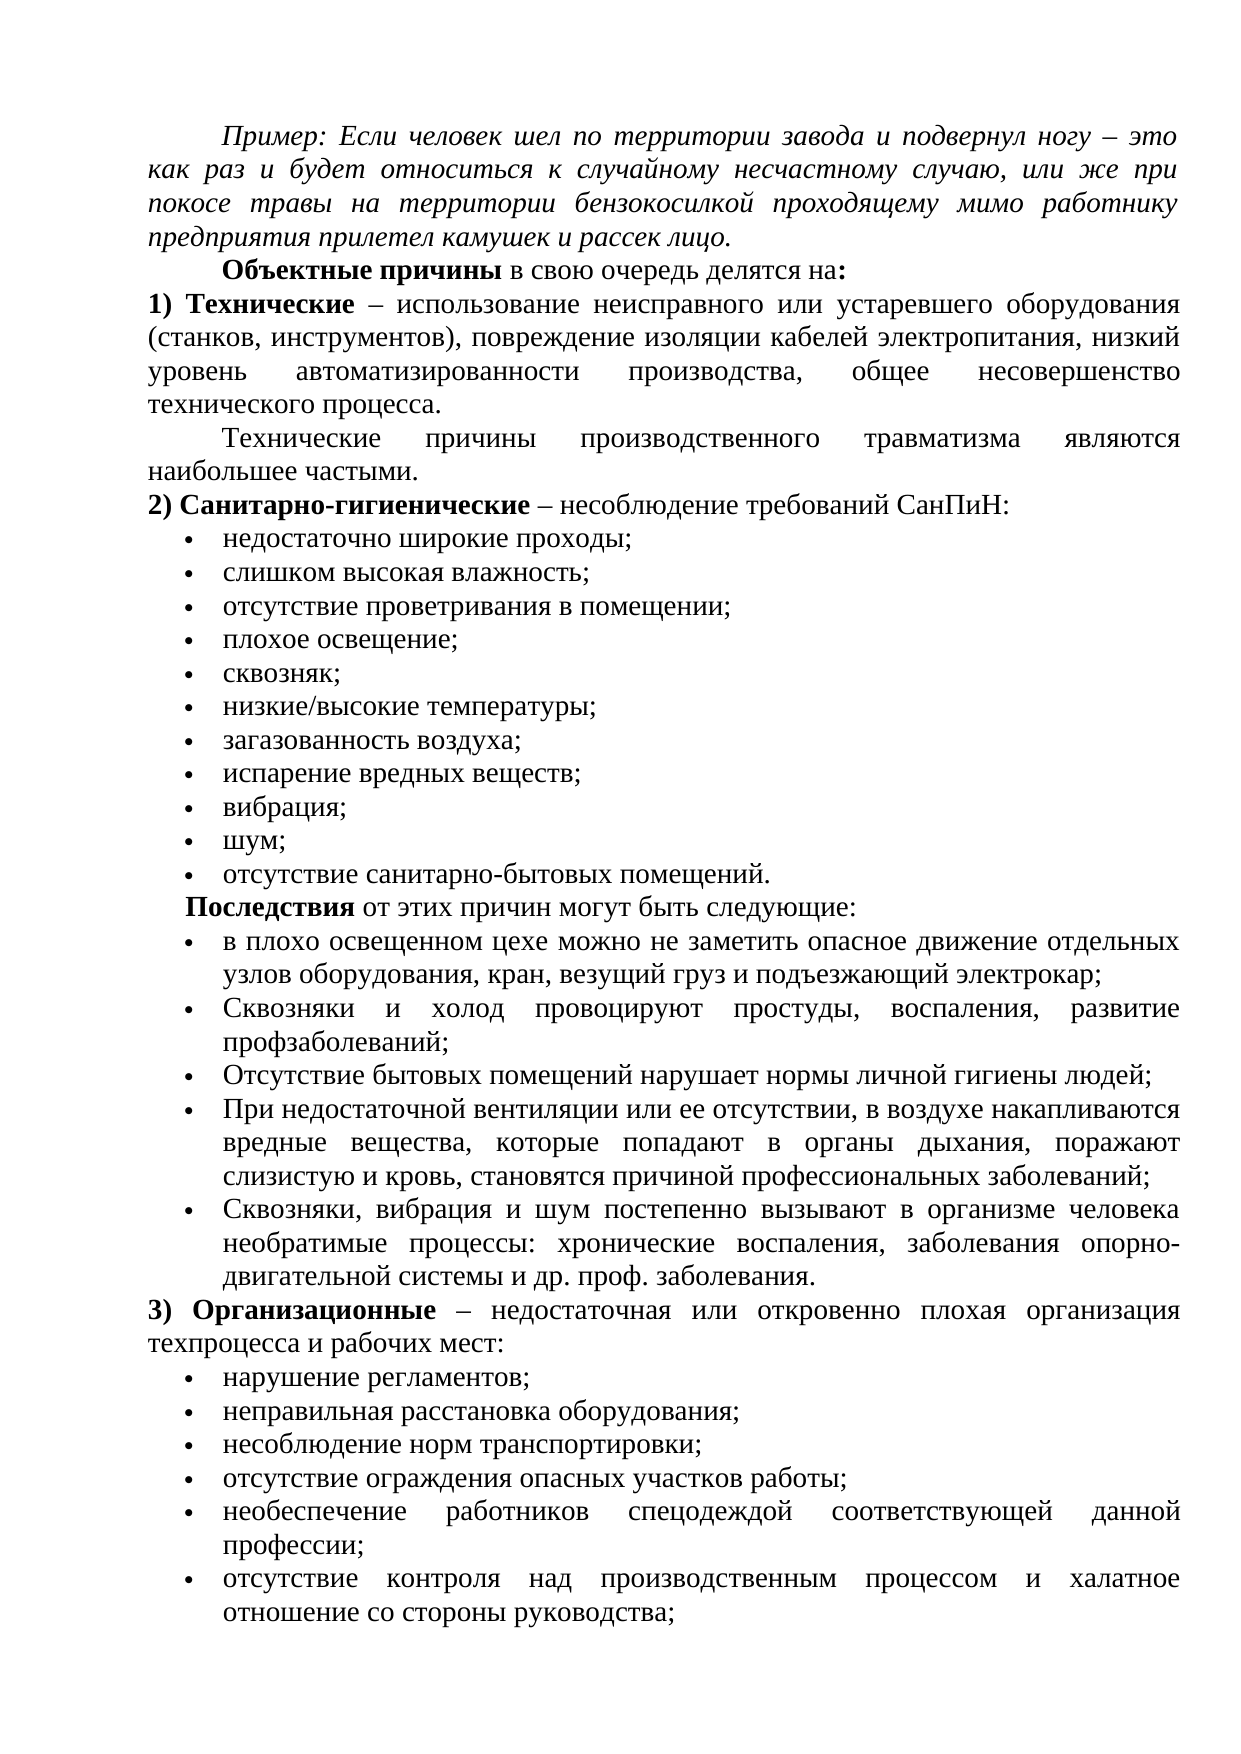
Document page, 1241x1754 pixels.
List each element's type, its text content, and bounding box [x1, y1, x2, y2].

list недостаточно широкие проходы; [185, 521, 1181, 554]
list несоблюдение норм транспортировки; [185, 1426, 1181, 1460]
list неправильная расстановка оборудования; [185, 1393, 1181, 1426]
list Отсутствие бытовых помещений нарушает нормы личной гигиены людей; [185, 1057, 1181, 1091]
list необеспечение работников спецодеждой соответствующей данной профессии; [185, 1493, 1181, 1560]
text Технические причины производственного травматизма являются наибольшее частыми. [148, 420, 1181, 487]
list загазованность воздуха; [185, 722, 1181, 755]
list низкие/высокие температуры; [185, 688, 1181, 722]
text Последствия от этих причин могут быть следующие: [148, 889, 1181, 923]
text 3) Организационные – недостаточная или откровенно плохая организация техпроцесса и рабочих мест: [148, 1292, 1181, 1359]
text Объектные причины в свою очередь делятся на: [148, 252, 1181, 286]
list отсутствие ограждения опасных участков работы; [185, 1460, 1181, 1493]
list сквозняк; [185, 655, 1181, 688]
text 1) Технические – использование неисправного или устаревшего оборудования (станков, инструментов), повреждение изоляции кабелей электропитания, низкий уровень автоматизированности производства, общее несовершенство технического процесса. [148, 286, 1181, 420]
text Пример: Если человек шел по территории завода и подвернул ногу – это как раз и будет относиться к случайному несчастному случаю, или же при покосе травы на территории бензокосилкой проходящему мимо работнику предприятия прилетел камушек и рассек лицо. [148, 118, 1181, 252]
list При недостаточной вентиляции или ее отсутствии, в воздухе накапливаются вредные вещества, которые попадают в органы дыхания, поражают слизистую и кровь, становятся причиной профессиональных заболеваний; [185, 1091, 1181, 1191]
list нарушение регламентов; [185, 1359, 1181, 1393]
list вибрация; [185, 789, 1181, 822]
list шум; [185, 822, 1181, 856]
list отсутствие санитарно-бытовых помещений. [185, 856, 1181, 889]
list отсутствие проветривания в помещении; [185, 588, 1181, 621]
list слишком высокая влажность; [185, 554, 1181, 588]
list в плохо освещенном цехе можно не заметить опасное движение отдельных узлов оборудования, кран, везущий груз и подъезжающий электрокар; [185, 923, 1181, 990]
text 2) Санитарно-гигиенические – несоблюдение требований СанПиН: [148, 487, 1181, 521]
list испарение вредных веществ; [185, 755, 1181, 789]
list плохое освещение; [185, 621, 1181, 655]
list Сквозняки и холод провоцируют простуды, воспаления, развитие профзаболеваний; [185, 990, 1181, 1057]
list Сквозняки, вибрация и шум постепенно вызывают в организме человека необратимые процессы: хронические воспаления, заболевания опорно-двигательной системы и др. проф. заболевания. [185, 1191, 1181, 1292]
list отсутствие контроля над производственным процессом и халатное отношение со стороны руководства; [185, 1560, 1181, 1627]
